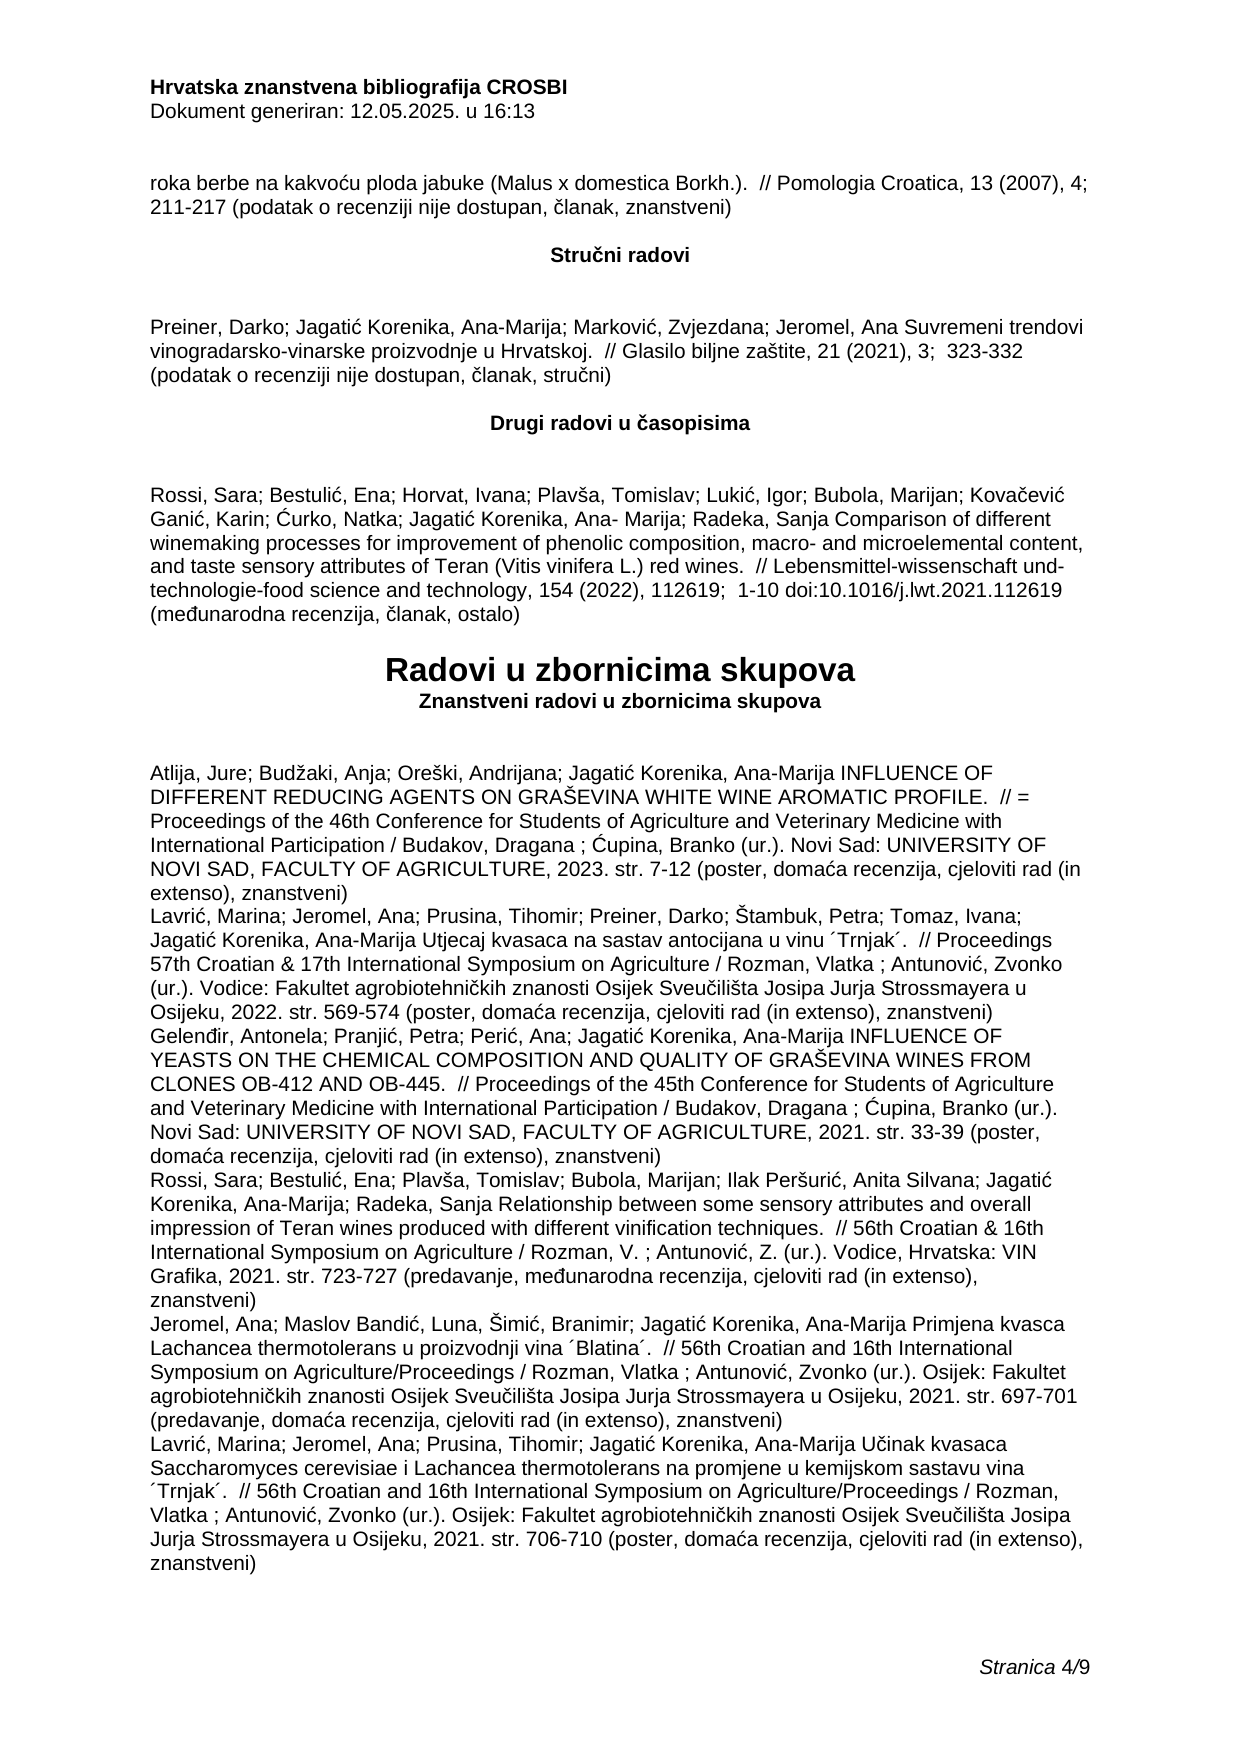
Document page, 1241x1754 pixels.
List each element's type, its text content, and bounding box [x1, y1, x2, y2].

subtitle Stručni radovi [150, 243, 1090, 267]
text Jeromel, Ana; Maslov Bandić, Luna, Šimić, Branimir; Jagatić Korenika, Ana-Marija [150, 1312, 1090, 1431]
text Rossi, Sara; Bestulić, Ena; Plavša, Tomislav; Bubola, Marijan; Ilak Peršurić, Anita Silvana; Jagatić Korenika, Ana-Marija; Radeka, Sanja [150, 1168, 1090, 1312]
text Gelenđir, Antonela; Pranjić, Petra; Perić, Ana; Jagatić Korenika, Ana-Marija [150, 1024, 1090, 1168]
text Lavrić, Marina; Jeromel, Ana; Prusina, Tihomir; Jagatić Korenika, Ana-Marija [150, 1431, 1090, 1575]
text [150, 171, 1090, 219]
subtitle Znanstveni radovi u zbornicima skupova [150, 689, 1090, 713]
text Atlija, Jure; Budžaki, Anja; Oreški, Andrijana; Jagatić Korenika, Ana-Marija [150, 761, 1090, 904]
text Lavrić, Marina; Jeromel, Ana; Prusina, Tihomir; Preiner, Darko; Štambuk, Petra; Tomaz, Ivana; Jagatić Korenika, Ana-Marija [150, 904, 1090, 1024]
subtitle Radovi u zbornicima skupova [150, 650, 1090, 689]
text Preiner, Darko; Jagatić Korenika, Ana-Marija; Marković, Zvjezdana; Jeromel, Ana [150, 315, 1090, 387]
subtitle Drugi radovi u časopisima [150, 411, 1090, 434]
text Rossi, Sara; Bestulić, Ena; Horvat, Ivana; Plavša, Tomislav; Lukić, Igor; Bubola, Marijan; Kovačević Ganić, Karin; Ćurko, Natka; Jagatić Korenika, Ana- Marija; Radeka, Sanja [150, 482, 1090, 626]
